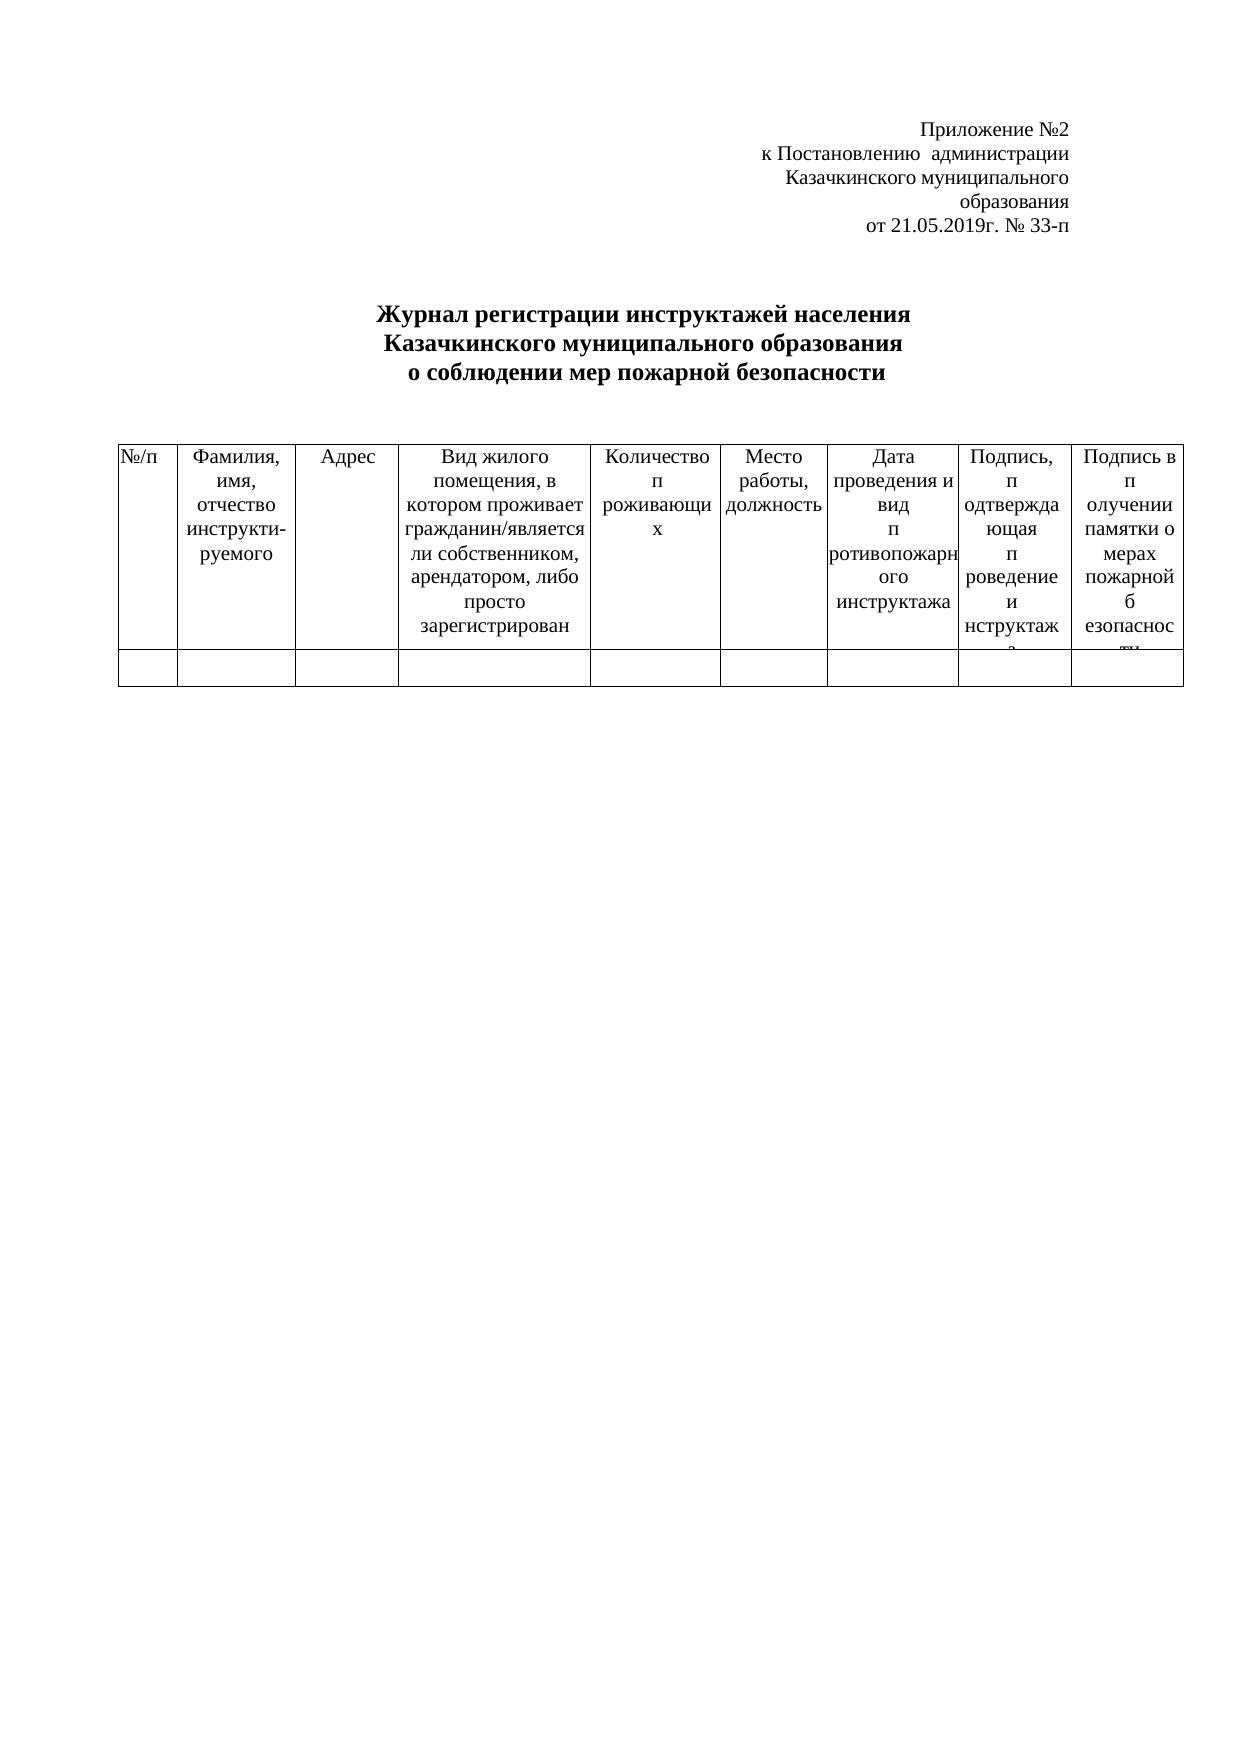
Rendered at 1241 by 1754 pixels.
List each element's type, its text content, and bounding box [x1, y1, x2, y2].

table_cell [959, 650, 1071, 686]
table_header Количество проживающих [591, 445, 720, 649]
table_cell [178, 650, 295, 686]
table_header №/п [119, 445, 177, 649]
text Приложение №2 [44, 117, 1069, 141]
table_header Подпись, подтверждающая проведение инструктажа [959, 445, 1071, 649]
table_cell [119, 650, 177, 686]
text к Постановлению администрации [44, 141, 1069, 165]
table_cell [591, 650, 720, 686]
text образования [44, 189, 1069, 213]
table_cell [721, 650, 827, 686]
text Казачкинского муниципального [44, 165, 1069, 189]
table_header Место работы, должность [721, 445, 827, 649]
text о соблюдении мер пожарной безопасности [133, 357, 1154, 385]
table_header Адрес [296, 445, 398, 649]
table_header Подпись в получении памятки о мерах пожарной безопасности [1072, 445, 1183, 649]
table_header Вид жилого помещения, в котором проживает гражданин/является ли собственником, арендатором, либо просто зарегистрирован [399, 445, 590, 649]
text от 21.05.2019г. № 33-п [44, 213, 1069, 237]
text Казачкинского муниципального образования [133, 328, 1154, 357]
table_cell [296, 650, 398, 686]
table_cell [399, 650, 590, 686]
table_cell [1072, 650, 1183, 686]
table_header Фамилия, имя, отчество инструкти-руемого [178, 445, 295, 649]
table_header Дата проведения и вид противопожарного инструктажа [828, 445, 958, 649]
text Журнал регистрации инструктажей населения [133, 299, 1154, 328]
table_cell [828, 650, 958, 686]
